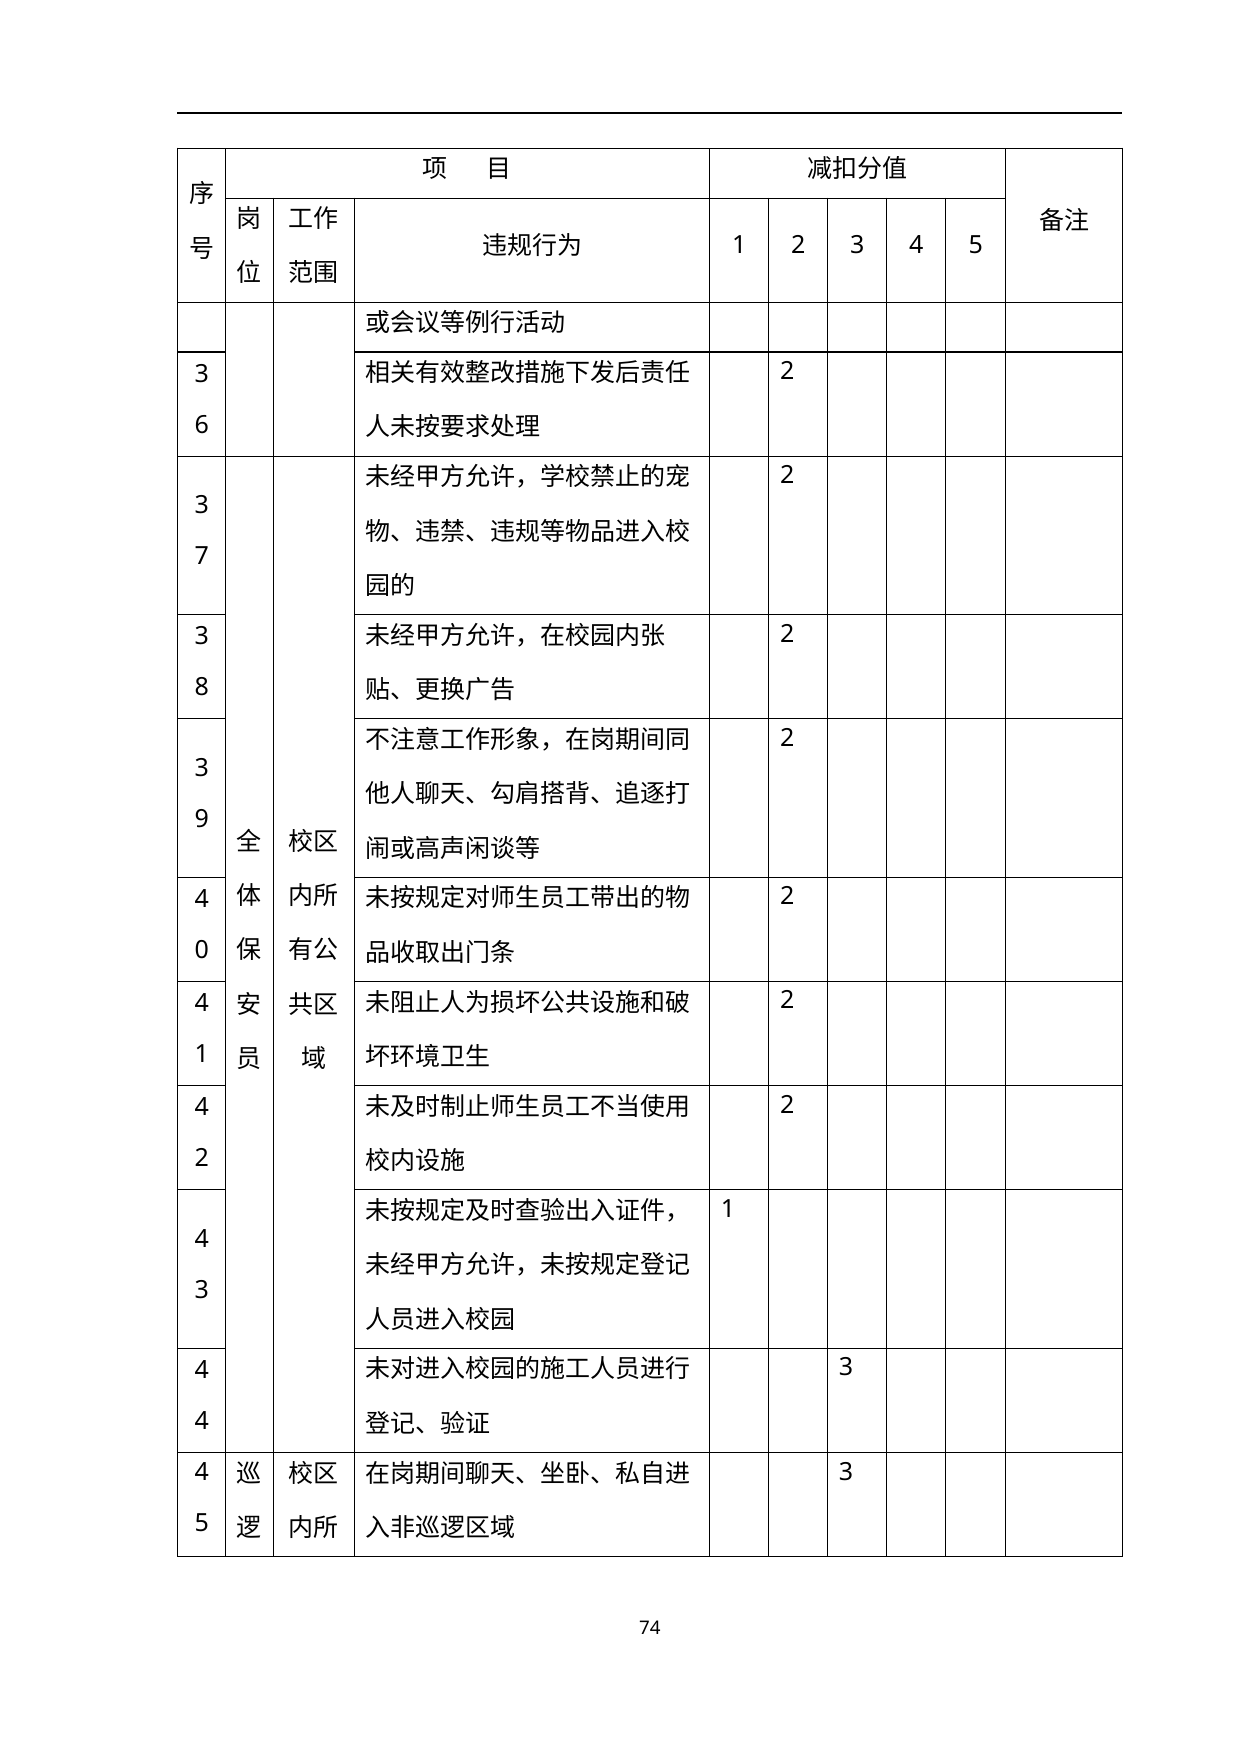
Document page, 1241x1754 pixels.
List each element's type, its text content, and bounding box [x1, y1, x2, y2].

table_cell [946, 1190, 1005, 1348]
table_cell 5 [946, 199, 1005, 302]
table_cell [828, 615, 886, 718]
table_cell [710, 719, 768, 877]
table_cell [946, 457, 1005, 614]
table_cell 1 [710, 1190, 768, 1348]
table_cell [887, 719, 945, 877]
table_cell [887, 457, 945, 614]
table_cell [828, 982, 886, 1085]
table_cell [1006, 1086, 1122, 1189]
table_cell [946, 878, 1005, 981]
table_cell 44 [178, 1349, 225, 1452]
table_cell 巡逻 [226, 1453, 273, 1556]
table_cell 未阻止人为损坏公共设施和破坏环境卫生 [355, 982, 709, 1085]
table_cell [710, 1349, 768, 1452]
table_cell 不注意工作形象，在岗期间同他人聊天、勾肩搭背、追逐打闹或高声闲谈等 [355, 719, 709, 877]
table_cell 3 [828, 1453, 886, 1556]
table_cell 39 [178, 719, 225, 877]
table_cell 2 [769, 982, 827, 1085]
table_cell 未按规定及时查验出入证件，未经甲方允许，未按规定登记人员进入校园 [355, 1190, 709, 1348]
table_cell 43 [178, 1190, 225, 1348]
table_cell 校区内所有公共区域 [274, 457, 354, 1452]
table_cell [710, 353, 768, 456]
table_cell [1006, 719, 1122, 877]
table_cell 4 [887, 303, 945, 351]
table_cell [887, 982, 945, 1085]
table_cell [946, 1086, 1005, 1189]
table_cell 未对进入校园的施工人员进行登记、验证 [355, 1349, 709, 1452]
table_cell 全体保安员 [226, 457, 273, 1452]
table_cell [887, 615, 945, 718]
table_cell [710, 615, 768, 718]
table_cell 3 [828, 1349, 886, 1452]
table_cell 校区内所有公共区域 [274, 1453, 354, 1556]
table_header 减扣分值 [710, 149, 1005, 197]
table_cell 35 [178, 303, 225, 351]
table_cell [1006, 878, 1122, 981]
table_cell 未按规定对师生员工带出的物品收取出门条 [355, 878, 709, 981]
table_cell 未经甲方允许，在校园内张贴、更换广告 [355, 615, 709, 718]
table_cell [355, 303, 709, 351]
table_cell [887, 1190, 945, 1348]
table_cell [710, 457, 768, 614]
table_cell 36 [178, 353, 225, 456]
table_cell 工作范围 [274, 199, 354, 302]
table_cell [828, 719, 886, 877]
table_cell [828, 878, 886, 981]
table_cell [769, 1349, 827, 1452]
table_cell 1 [710, 199, 768, 302]
table_cell 42 [178, 1086, 225, 1189]
table_header 项 目 [226, 149, 709, 197]
table_cell [1006, 982, 1122, 1085]
table_cell 2 [769, 199, 827, 302]
table_cell [887, 1453, 945, 1556]
table_cell [828, 1086, 886, 1189]
table_cell 岗位 [226, 199, 273, 302]
table_cell 2 [769, 615, 827, 718]
table_cell [828, 303, 886, 351]
table_cell [769, 1190, 827, 1348]
table_cell [1006, 615, 1122, 718]
table_cell 38 [178, 615, 225, 718]
table_header 序号 [178, 149, 225, 302]
table_cell 2 [769, 719, 827, 877]
table_cell [1006, 353, 1122, 456]
table_cell [946, 353, 1005, 456]
table_cell [946, 982, 1005, 1085]
table_cell [710, 1453, 768, 1556]
table_cell 2 [769, 878, 827, 981]
table_cell 在岗期间聊天、坐卧、私自进入非巡逻区域 [355, 1453, 709, 1556]
table_cell 41 [178, 982, 225, 1085]
table_cell [1006, 1190, 1122, 1348]
table_cell 37 [178, 457, 225, 614]
table_cell [946, 615, 1005, 718]
table_cell [710, 982, 768, 1085]
table_header 备注 [1006, 149, 1122, 302]
table_cell [710, 878, 768, 981]
table_cell [887, 353, 945, 456]
table_cell 2 [769, 457, 827, 614]
table_cell 2 [769, 353, 827, 456]
table_cell 相关有效整改措施下发后责任人未按要求处理 [355, 353, 709, 456]
table_cell [710, 303, 768, 351]
table_cell 45 [178, 1453, 225, 1556]
table_cell [1006, 1349, 1122, 1452]
table_cell [1006, 1453, 1122, 1556]
table_cell 2 [769, 1086, 827, 1189]
table_cell 40 [178, 878, 225, 981]
table_cell 未经甲方允许，学校禁止的宠物、违禁、违规等物品进入校园的 [355, 457, 709, 614]
table_cell 3 [828, 199, 886, 302]
table_cell [828, 353, 886, 456]
table_cell 4 [887, 199, 945, 302]
table_cell [769, 303, 827, 351]
table_cell [769, 1453, 827, 1556]
table_cell [887, 878, 945, 981]
table_cell [946, 719, 1005, 877]
table_cell [1006, 303, 1122, 351]
table_cell [828, 457, 886, 614]
table_cell [887, 1349, 945, 1452]
table_cell [828, 1190, 886, 1348]
table_cell [946, 1453, 1005, 1556]
table_cell [946, 303, 1005, 351]
table_cell 违规行为 [355, 199, 709, 302]
table_cell 未及时制止师生员工不当使用校内设施 [355, 1086, 709, 1189]
table_cell [946, 1349, 1005, 1452]
table_cell [1006, 457, 1122, 614]
table_cell [887, 1086, 945, 1189]
table_cell [710, 1086, 768, 1189]
